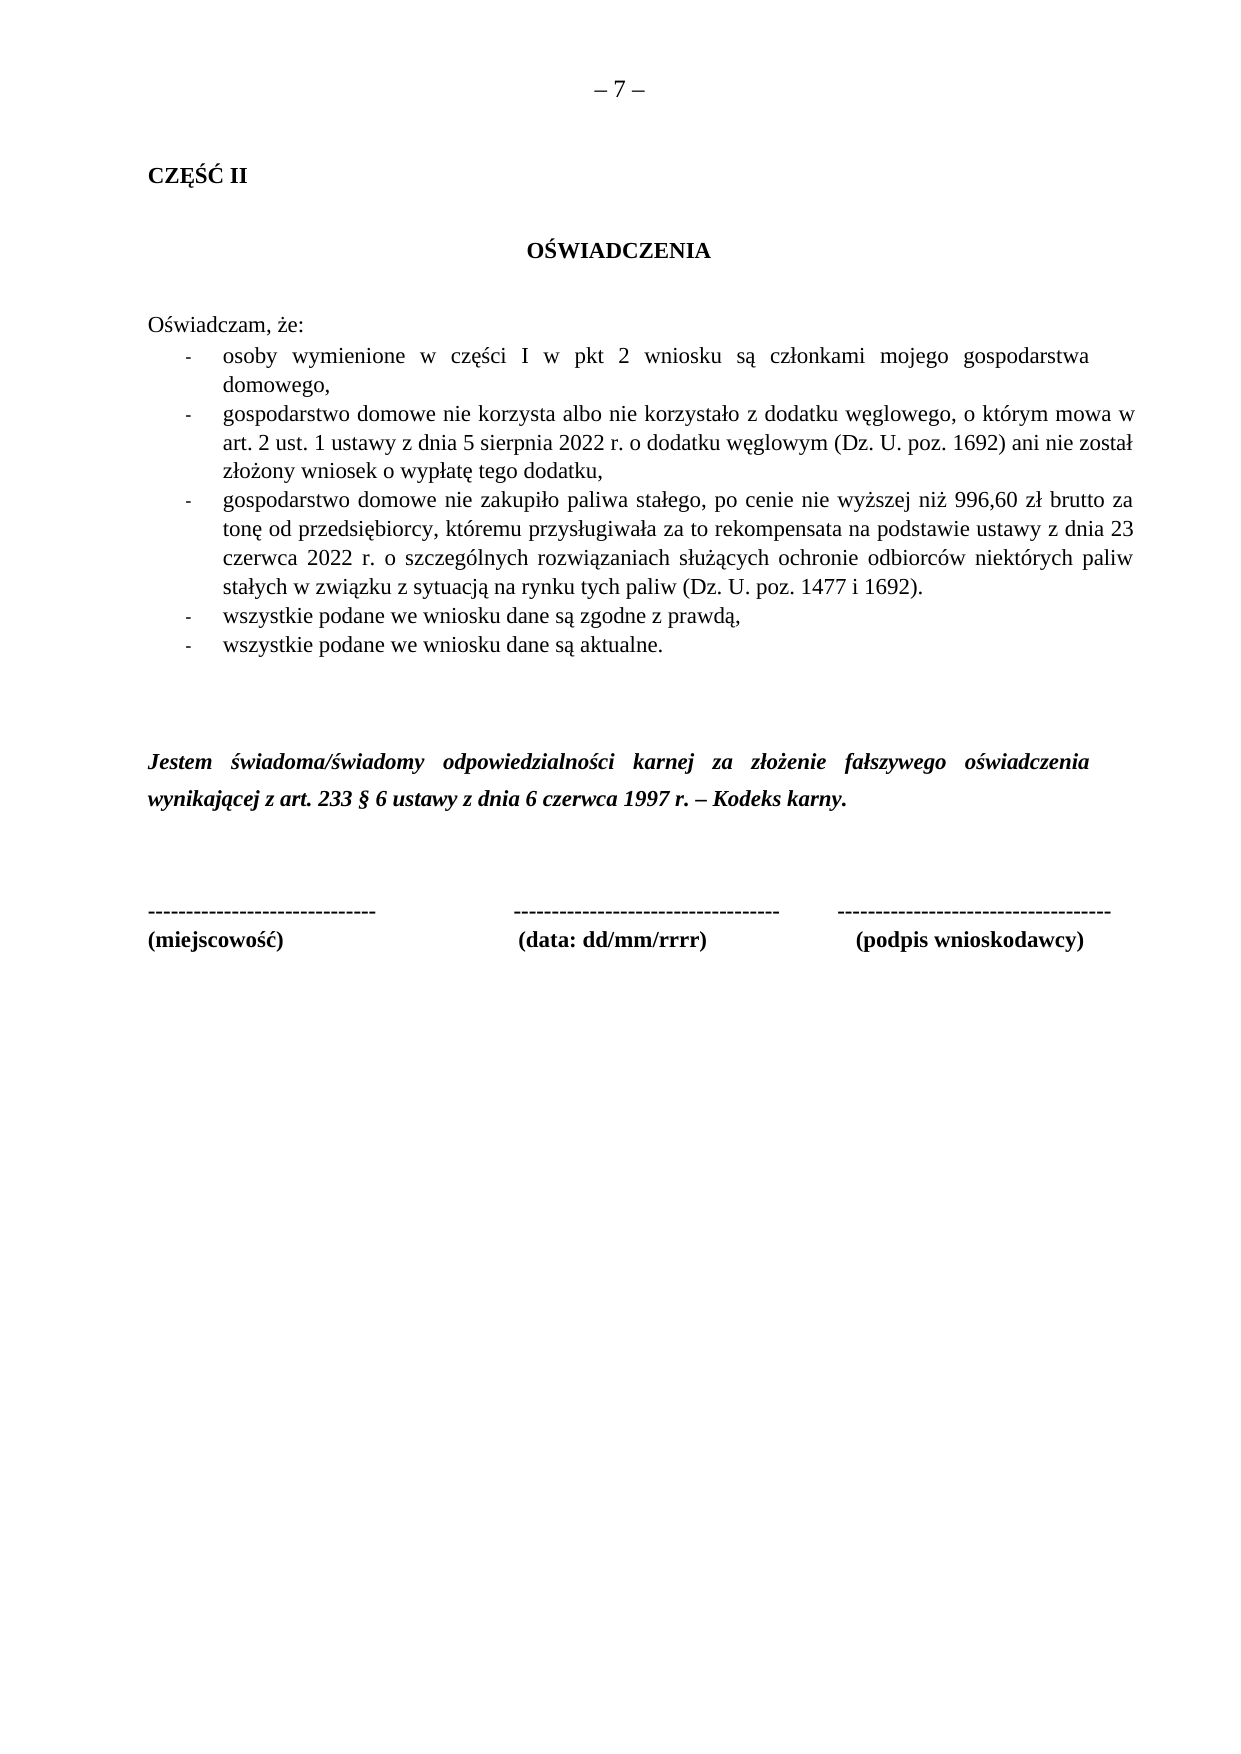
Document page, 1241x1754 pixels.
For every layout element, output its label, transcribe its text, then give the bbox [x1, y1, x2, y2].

text (miejscowość) (data: dd/mm/rrrr) (podpis wnioskodawcy) [148, 926, 1135, 953]
text Jestem świadoma/świadomy odpowiedzialności karnej za złożenie fałszywego oświadczenia wynikającej z art. 233 § 6 ustawy z dnia 6 czerwca 1997 r. – Kodeks karny. [148, 748, 1091, 812]
text OŚWIADCZENIA [148, 237, 1089, 263]
text ------------------------------ ----------------------------------- ------------------------------------ [148, 897, 1135, 924]
list wszystkie podane we wniosku dane są zgodne z prawdą, [185, 602, 1093, 629]
list gospodarstwo domowe nie korzysta albo nie korzystało z dodatku węglowego, o którym mowa w art. 2 ust. 1 ustawy z dnia 5 sierpnia 2022 r. o dodatku węglowym (Dz. U. poz. 1692) ani nie został złożony wniosek o wypłatę tego dodatku, [185, 399, 1135, 484]
list osoby wymienione w części I w pkt 2 wniosku są członkami mojego gospodarstwa domowego, [185, 342, 1091, 397]
text CZĘŚĆ II [148, 162, 1091, 189]
text Oświadczam, że: [148, 311, 993, 337]
list gospodarstwo domowe nie zakupiło paliwa stałego, po cenie nie wyższej niż 996,60 zł brutto za tonę od przedsiębiorcy, któremu przysługiwała za to rekompensata na podstawie ustawy z dnia 23 czerwca 2022 r. o szczególnych rozwiązaniach służących ochronie odbiorców niektórych paliw stałych w związku z sytuacją na rynku tych paliw (Dz. U. poz. 1477 i 1692). [185, 486, 1135, 600]
list wszystkie podane we wniosku dane są aktualne. [185, 631, 1093, 658]
